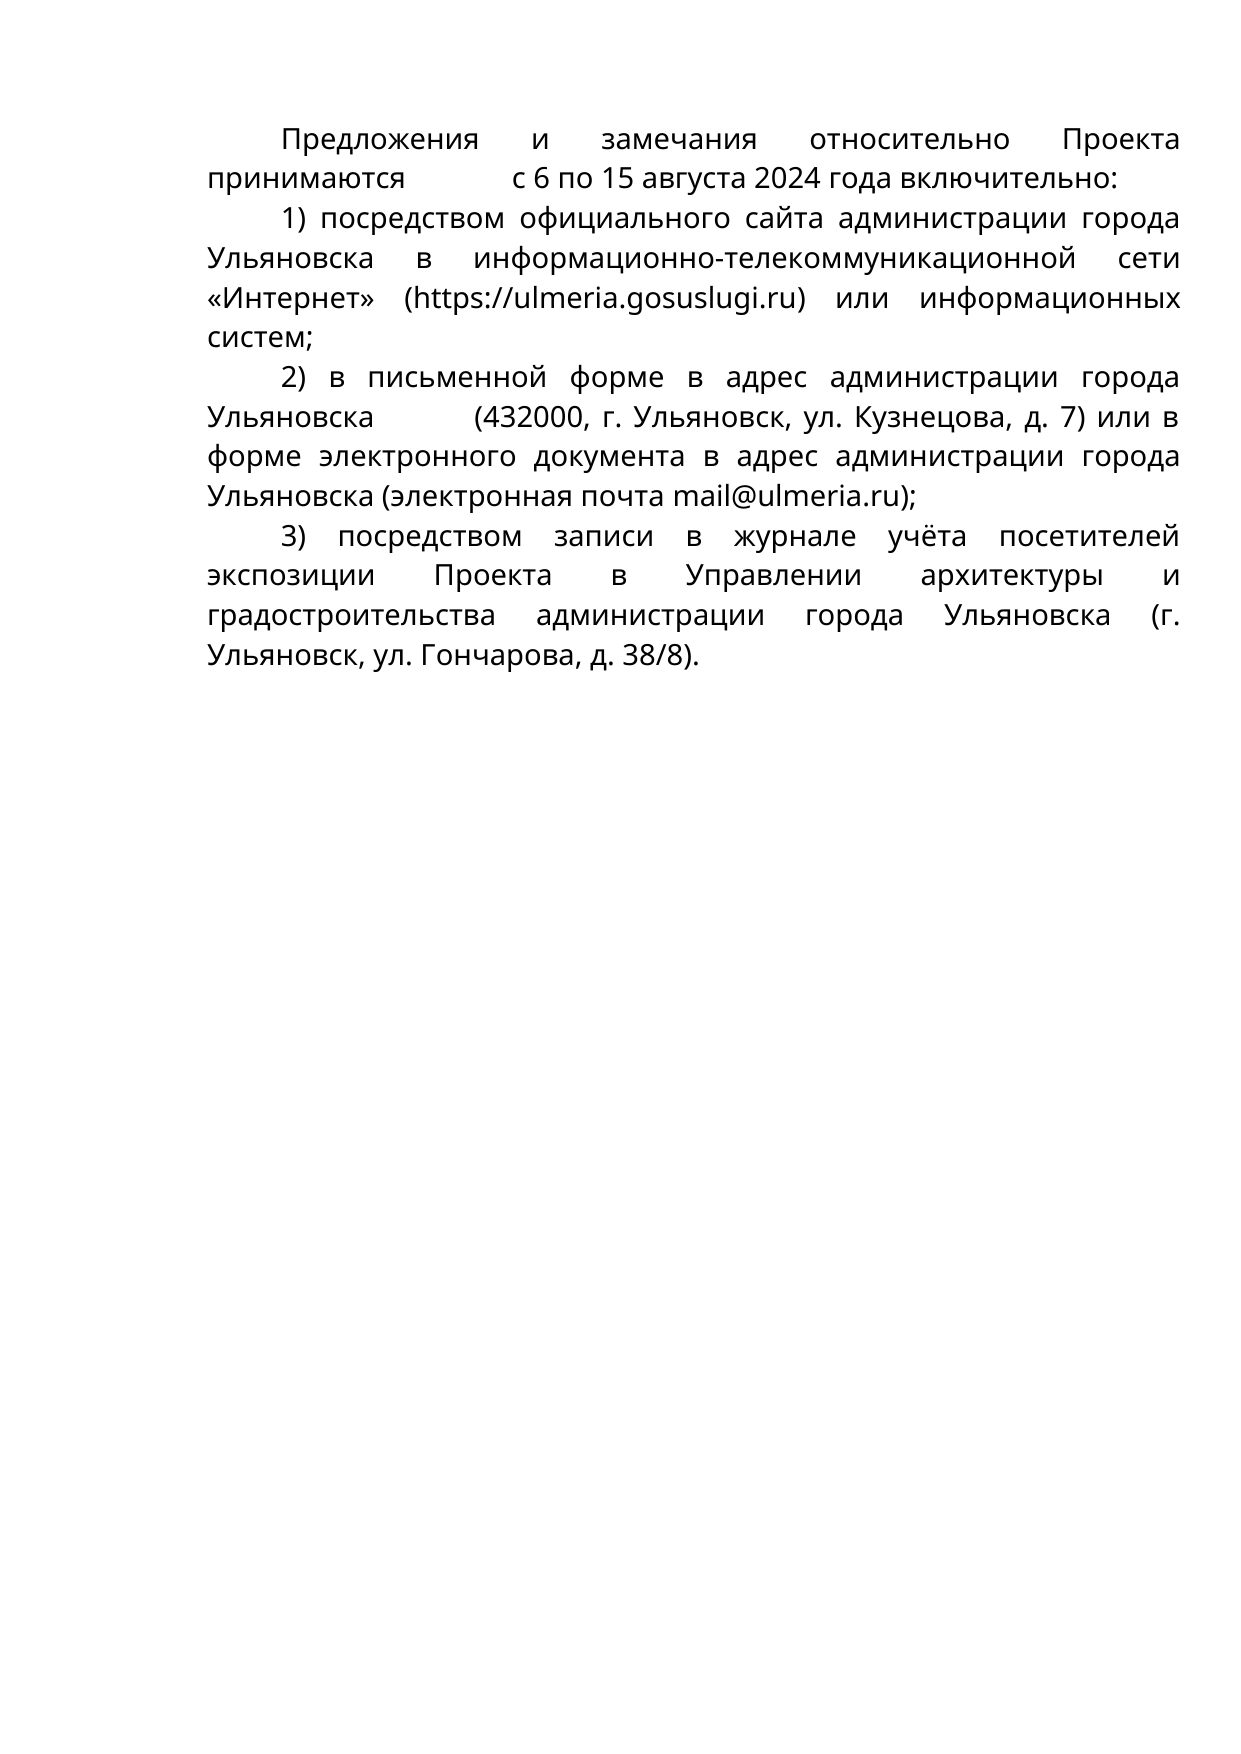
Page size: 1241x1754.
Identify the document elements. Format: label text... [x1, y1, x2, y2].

text 3) посредством записи в журнале учёта посетителей экспозиции Проекта в Управлении архитектуры и градостроительства администрации города Ульяновска (г. Ульяновск, ул. Гончарова, д. 38/8). [207, 515, 1181, 674]
text Предложения и замечания относительно Проекта принимаются с 6 по 15 августа 2024 года включительно: [207, 118, 1181, 197]
text 1) посредством официального сайта администрации города Ульяновска в информационно-телекоммуникационной сети «Интернет» (https://ulmeria.gosuslugi.ru) или информационных систем; [207, 197, 1181, 356]
text 2) в письменной форме в адрес администрации города Ульяновска (432000, г. Ульяновск, ул. Кузнецова, д. 7) или в форме электронного документа в адрес администрации города Ульяновска (электронная почта mail@ulmeria.ru); [207, 356, 1181, 515]
